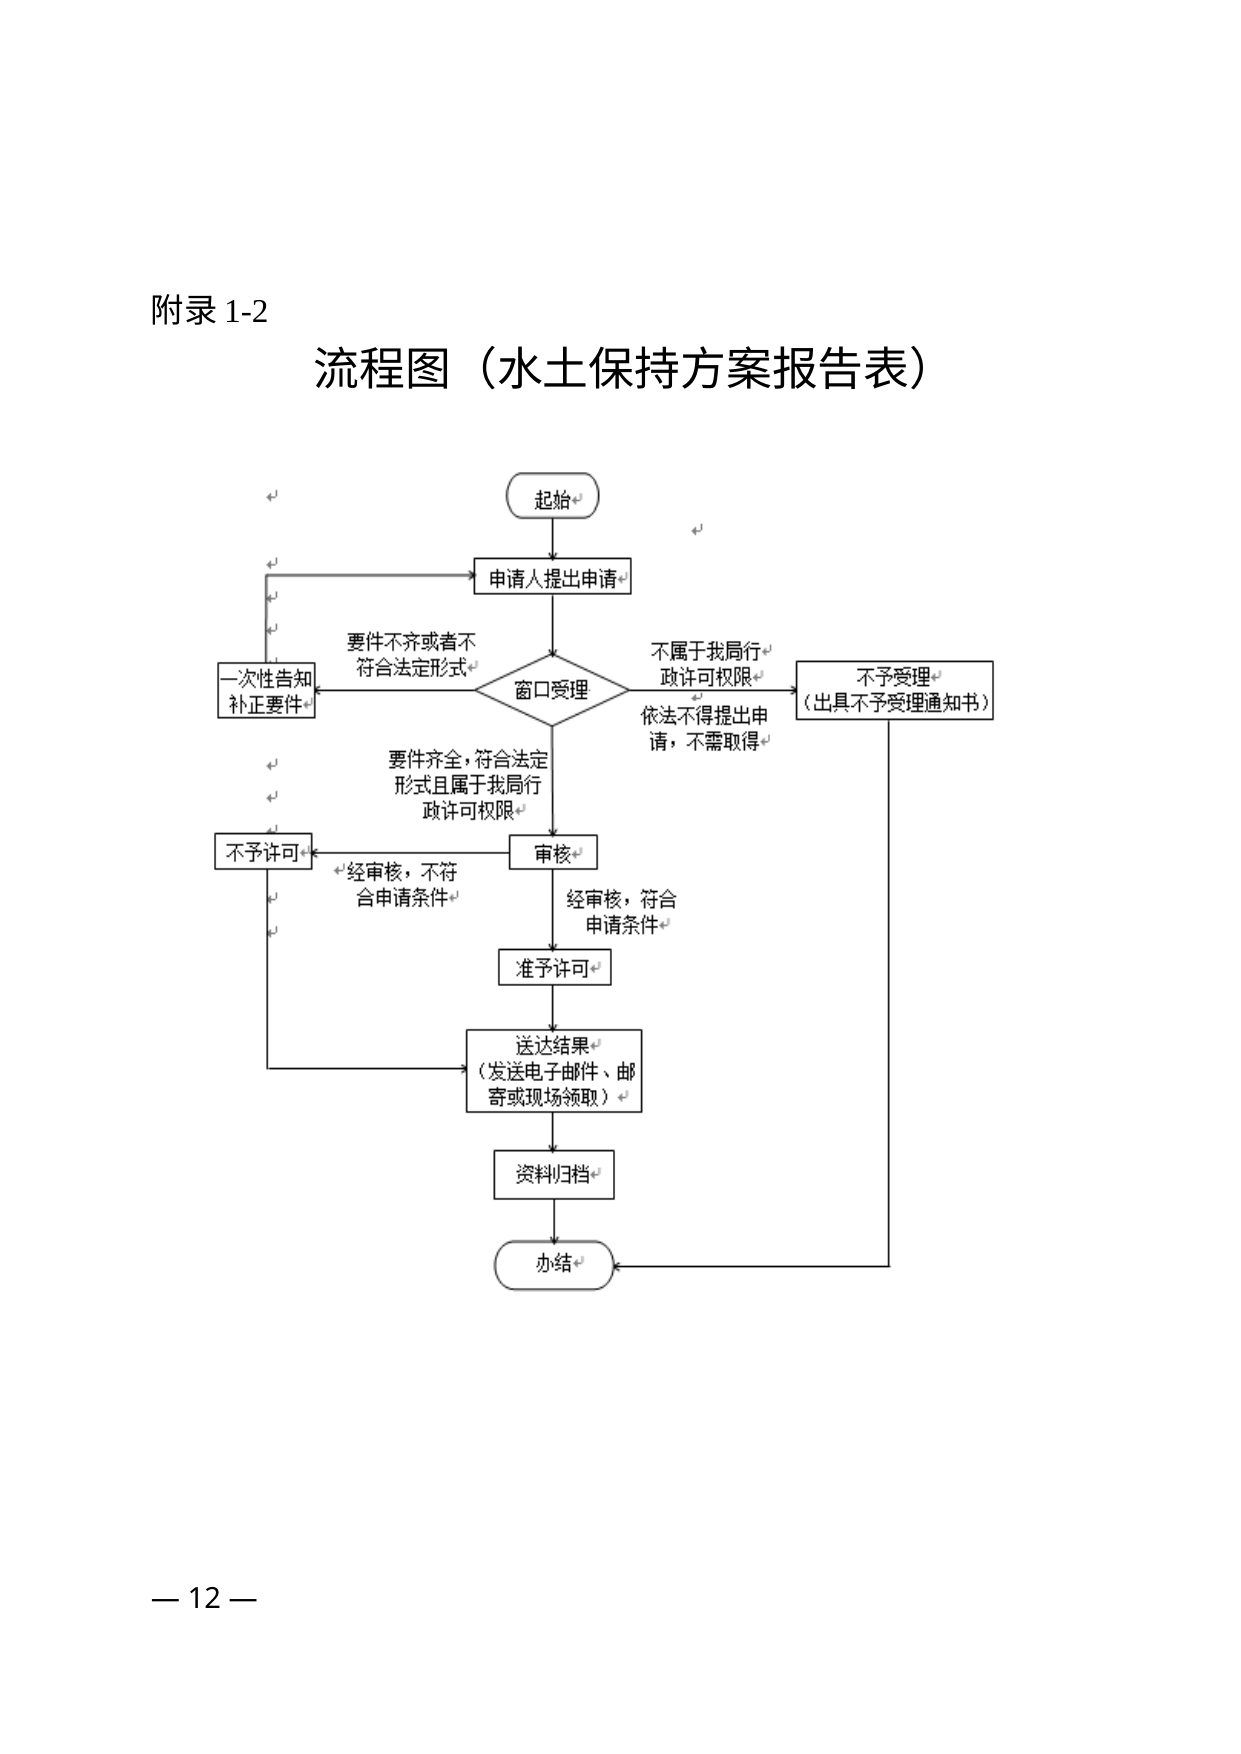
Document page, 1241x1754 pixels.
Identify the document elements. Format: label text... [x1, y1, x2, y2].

text 附录1-2 [151, 273, 1089, 335]
text 流程图（水土保持方案报告表） [151, 335, 1089, 398]
picture [190, 472, 1013, 1295]
